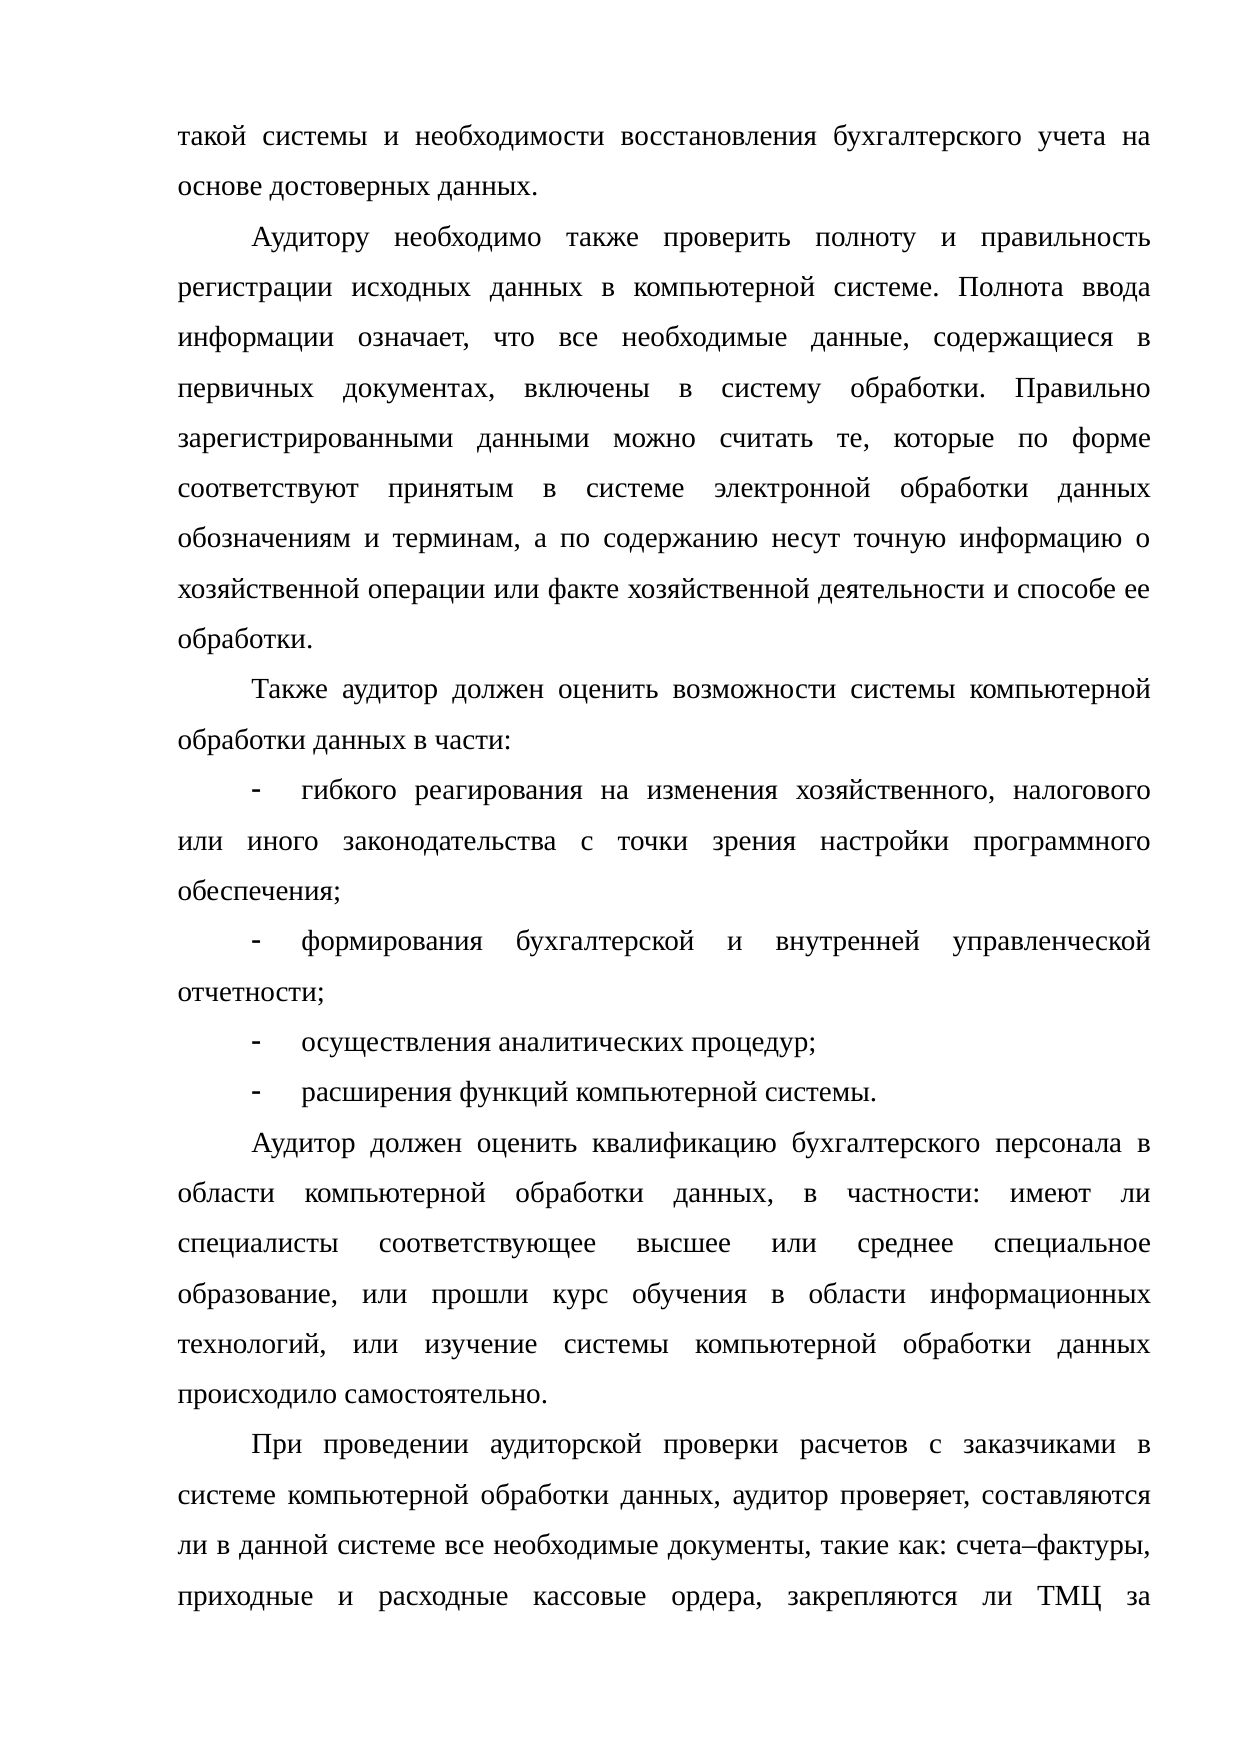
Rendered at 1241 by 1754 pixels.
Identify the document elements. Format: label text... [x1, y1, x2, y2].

list осуществления аналитических процедур; [177, 1024, 1152, 1058]
text Аудитору необходимо также проверить полноту и правильность регистрации исходных данных в компьютерной системе. Полнота ввода информации означает, что все необходимые данные, содержащиеся в первичных документах, включены в систему обработки. Правильно зарегистрированными данными можно считать те, которые по форме соответствуют принятым в системе электронной обработки данных обозначениям и терминам, а по содержанию несут точную информацию о хозяйственной операции или факте хозяйственной деятельности и способе ее обработки. [177, 219, 1152, 655]
list формирования бухгалтерской и внутренней управленческой отчетности; [177, 923, 1152, 1007]
list гибкого реагирования на изменения хозяйственного, налогового или иного законодательства с точки зрения настройки программного обеспечения; [177, 772, 1152, 906]
list расширения функций компьютерной системы. [177, 1074, 1152, 1108]
text Аудитор должен оценить квалификацию бухгалтерского персонала в области компьютерной обработки данных, в частности: имеют ли специалисты соответствующее высшее или среднее специальное образование, или прошли курс обучения в области информационных технологий, или изучение системы компьютерной обработки данных происходило самостоятельно. [177, 1125, 1152, 1410]
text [177, 118, 1152, 202]
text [177, 1427, 1152, 1611]
text Также аудитор должен оценить возможности системы компьютерной обработки данных в части: [177, 672, 1152, 755]
